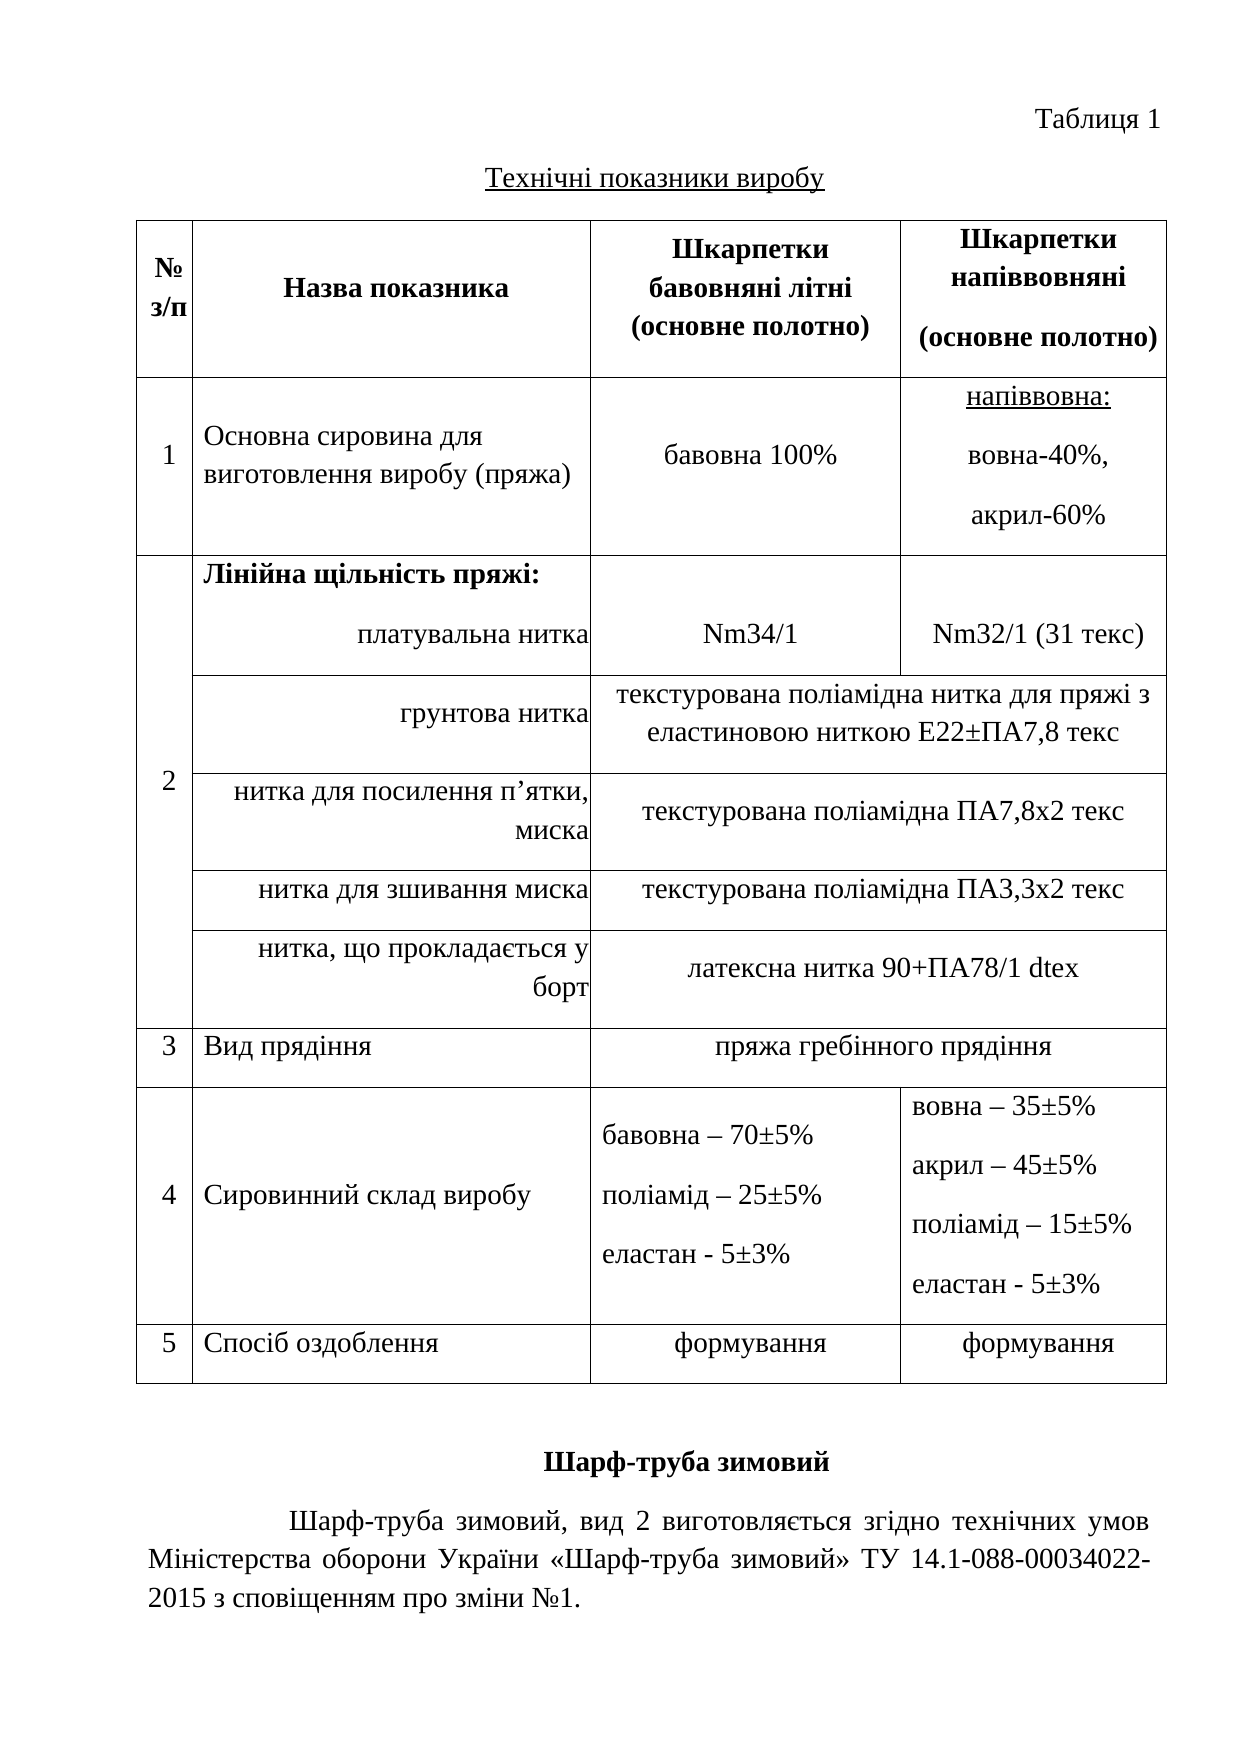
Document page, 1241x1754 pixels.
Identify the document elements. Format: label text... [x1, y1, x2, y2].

table_cell латексна нитка 90+ПА78/1 dtex [591, 931, 1166, 1027]
table_cell [591, 556, 900, 615]
table_cell Сировинний склад виробу [193, 1088, 590, 1324]
table_cell нитка, що прокладається у борт [193, 931, 590, 1027]
table_cell Основна сировина для виготовлення виробу (пряжа) [193, 378, 590, 555]
table_cell нитка для зшивання миска [193, 871, 590, 929]
table_cell текстурована поліамідна ПА3,3х2 текс [591, 871, 1166, 929]
table_cell нитка для посилення п’ятки, миска [193, 774, 590, 870]
table_header Назва показника [193, 221, 590, 377]
table_cell текстурована поліамідна ПА7,8х2 текс [591, 774, 1166, 870]
table_cell грунтова нитка [193, 676, 590, 772]
table_cell платувальна нитка [193, 615, 590, 675]
text Шарф-труба зимовий, вид 2 виготовляється згідно технічних умов Міністерства оборони України «Шарф-труба зимовий» ТУ 14.1-088-00034022-2015 з сповіщенням про зміни №1. [148, 1503, 1152, 1614]
table_cell 1 [137, 378, 192, 555]
table_cell 2 [137, 556, 192, 1027]
table_cell вовна – 35±5% акрил – 45±5% поліамід – 15±5% еластан - 5±3% [901, 1088, 1166, 1324]
table_cell [901, 556, 1166, 615]
table_header Шкарпетки напіввовняні (основне полотно) [901, 221, 1166, 377]
text Таблиця 1 [148, 101, 1161, 134]
table_cell 5 [137, 1325, 192, 1383]
text Технічні показники виробу [148, 160, 1161, 194]
table_cell Спосіб оздоблення [193, 1325, 590, 1383]
table_cell 3 [137, 1029, 192, 1087]
table_cell Nm32/1 (31 текс) [901, 615, 1166, 675]
table_cell Лінійна щільність пряжі: [193, 556, 590, 615]
table_cell формування [901, 1325, 1166, 1383]
table_cell пряжа гребінного прядіння [591, 1029, 1166, 1087]
table_header № з/п [137, 221, 192, 377]
table_cell бавовна 100% [591, 378, 900, 555]
table_cell формування [591, 1325, 900, 1383]
table_cell Nm34/1 [591, 615, 900, 675]
table_cell 4 [137, 1088, 192, 1324]
table_cell напіввовна: вовна-40%, акрил-60% [901, 378, 1166, 555]
table_cell бавовна – 70±5% поліамід – 25±5% еластан - 5±3% [591, 1088, 900, 1324]
table_cell текстурована поліамідна нитка для пряжі з еластиновою ниткою Е22±ПА7,8 текс [591, 676, 1166, 772]
table_header Шкарпетки бавовняні літні (основне полотно) [591, 221, 900, 377]
table_cell Вид прядіння [193, 1029, 590, 1087]
text Шарф-труба зимовий [148, 1444, 1152, 1477]
